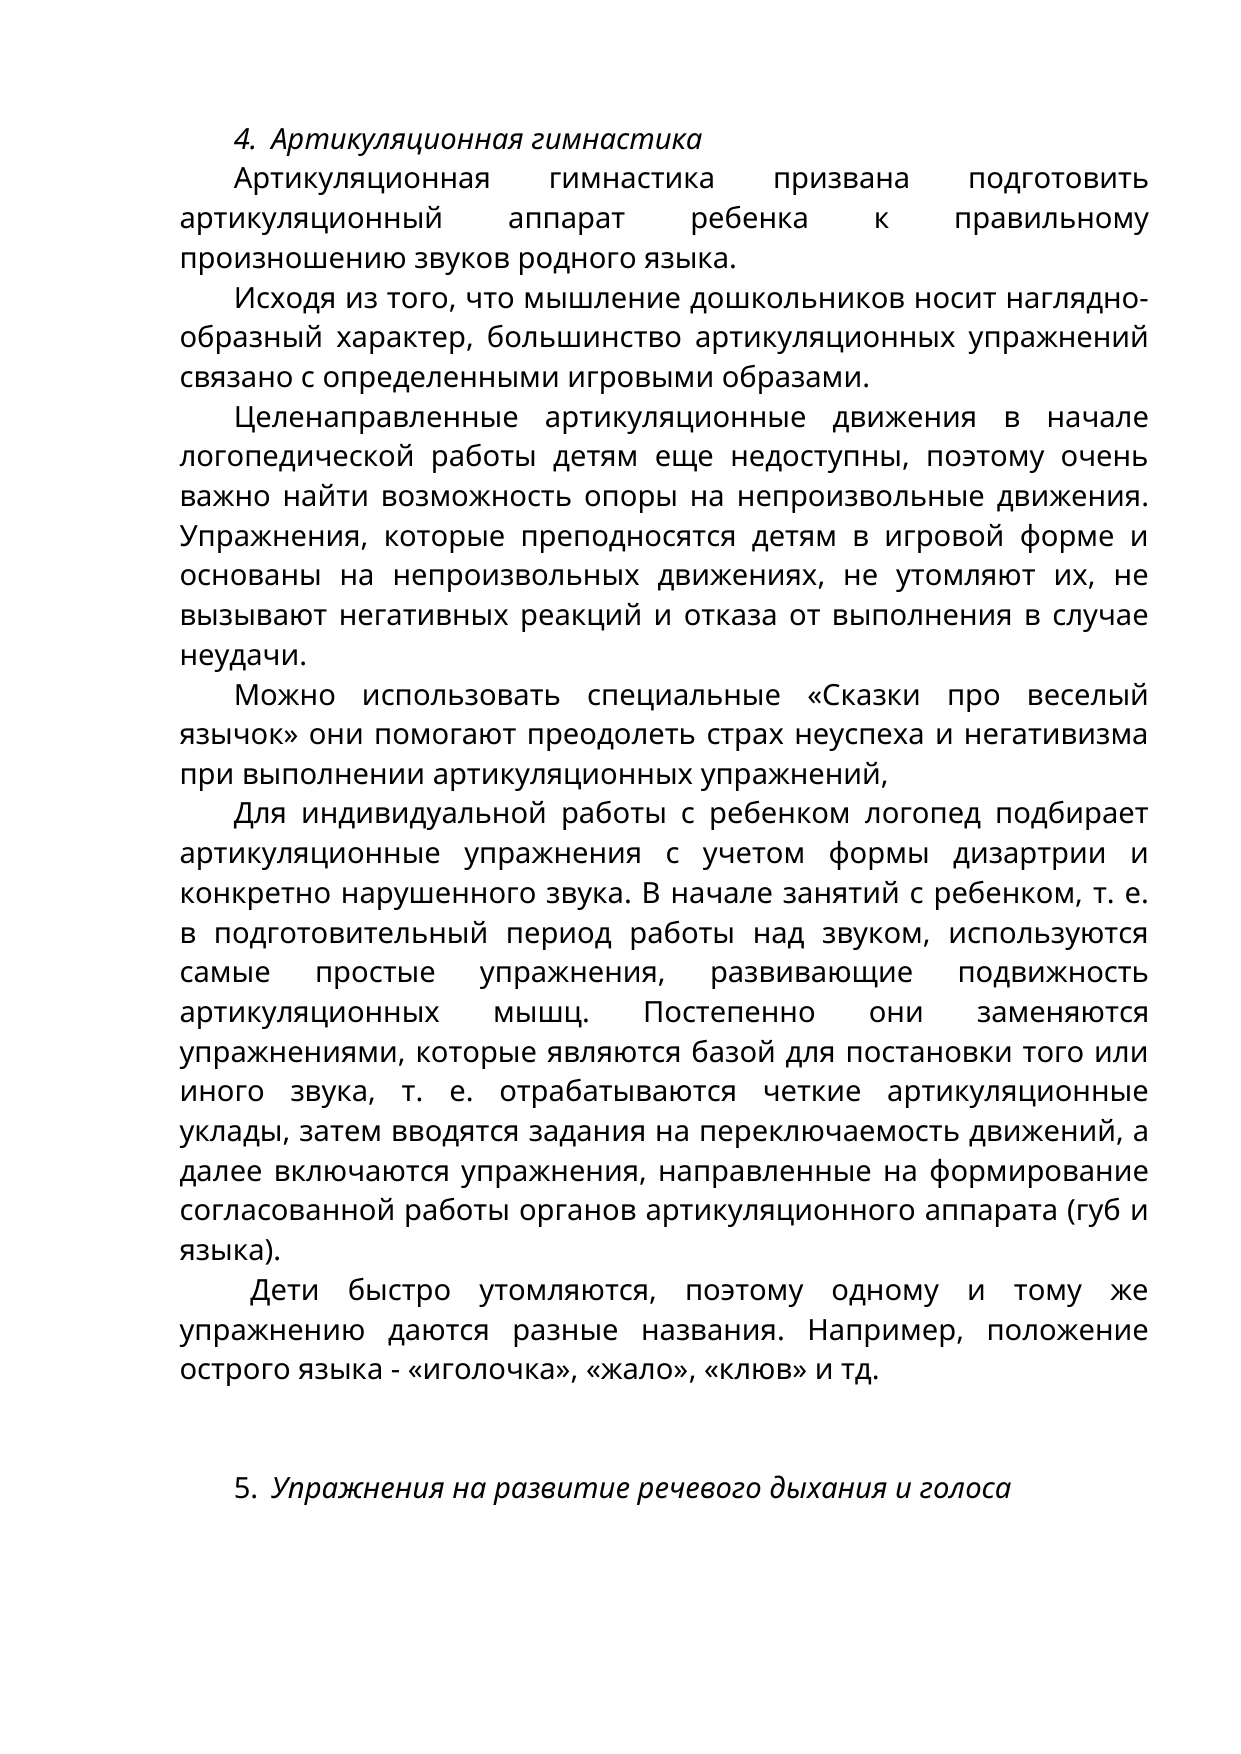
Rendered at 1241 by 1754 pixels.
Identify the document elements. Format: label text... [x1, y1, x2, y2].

text Артикуляционная гимнастика призвана подготовить артикуляционный аппарат ребенка к правильному произношению звуков родного языка. [179, 158, 1149, 277]
text Для индивидуальной работы с ребенком логопед подбирает артикуляционные упражнения с учетом формы дизартрии и конкретно нарушенного звука. В начале занятий с ребенком, т. е. в подготовительный период работы над звуком, используются самые простые упражнения, развивающие подвижность артикуляционных мышц. Постепенно они заменяются упражнениями, которые являются базой для постановки того или иного звука, т. е. отрабатываются четкие артикуляционные уклады, затем вводятся задания на переключаемость движений, а далее включаются упражнения, направленные на формирование согласованной работы органов артикуляционного аппарата (губ и языка). [179, 793, 1149, 1269]
text Исходя из того, что мышление дошкольников носит наглядно- образный характер, большинство артикуляционных упражнений связано с определенными игровыми образами. [179, 277, 1149, 396]
text Целенаправленные артикуляционные движения в начале логопедической работы детям еще недоступны, поэтому очень важно найти возможность опоры на непроизвольные движения. Упражнения, которые преподносятся детям в игровой форме и основаны на непроизвольных движениях, не утомляют их, не вызывают негативных реакций и отказа от выполнения в случае неудачи. [179, 396, 1149, 674]
text Дети быстро утомляются, поэтому одному и тому же упражнению даются разные названия. Например, положение острого языка - «иголочка», «жало», «клюв» и тд. [179, 1269, 1149, 1388]
text Можно использовать специальные «Сказки про веселый язычок» они помогают преодолеть страх неуспеха и негативизма при выполнении артикуляционных упражнений, [179, 674, 1149, 793]
list Артикуляционная гимнастика [233, 118, 1149, 158]
list Упражнения на развитие речевого дыхания и голоса [233, 1467, 1149, 1507]
